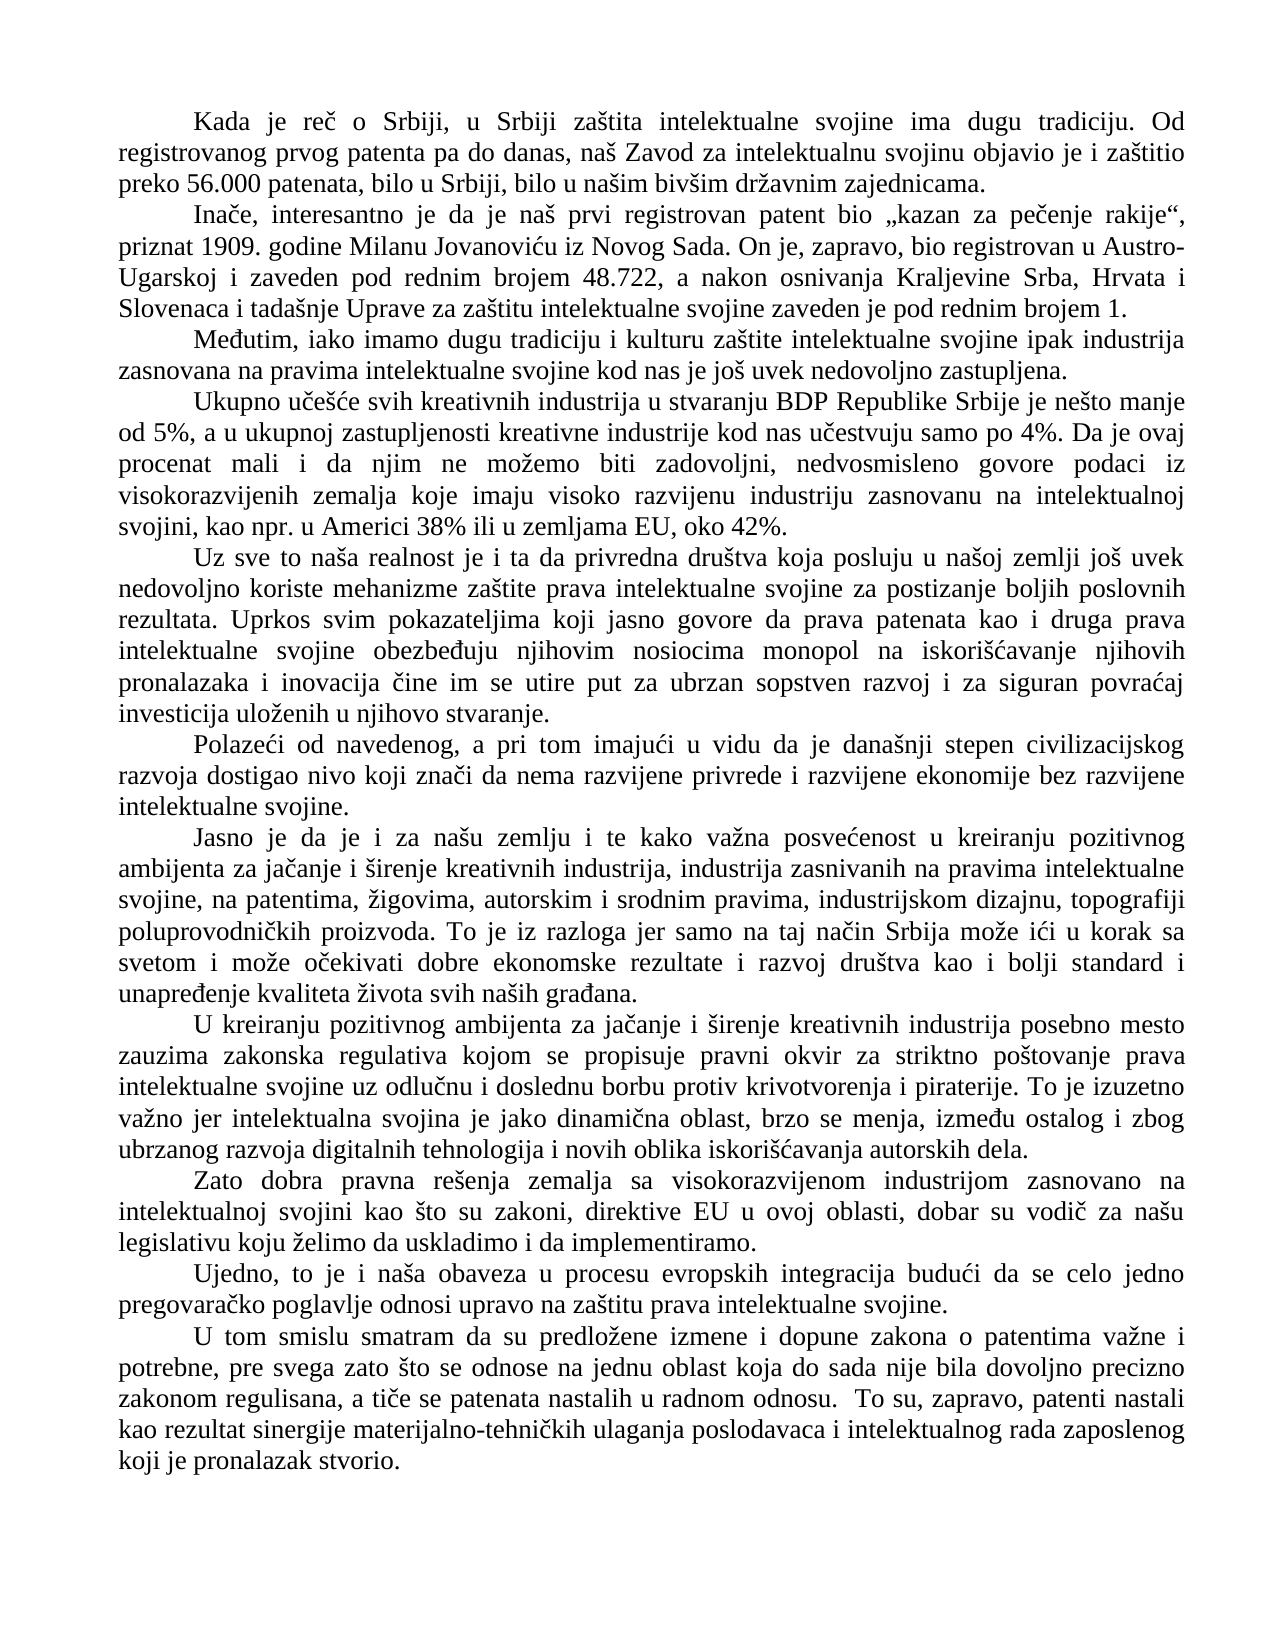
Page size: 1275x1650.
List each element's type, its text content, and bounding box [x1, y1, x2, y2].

text Ukupno učešće svih kreativnih industrija u stvaranju BDP Republike Srbije je nešto manje od 5%, a u ukupnoj zastupljenosti kreativne industrije kod nas učestvuju samo po 4%. Da je ovaj procenat mali i da njim ne možemo biti zadovoljni, nedvosmisleno govore podaci iz visokorazvijenih zemalja koje imaju visoko razvijenu industriju zasnovanu na intelektualnoj svojini, kao npr. u Americi 38% ili u zemljama EU, oko 42%. [118, 385, 1186, 541]
text U tom smislu smatram da su predložene izmene i dopune zakona o patentima važne i potrebne, pre svega zato što se odnose na jednu oblast koja do sada nije bila dovoljno precizno zakonom regulisana, a tiče se patenata nastalih u radnom odnosu. To su, zapravo, patenti nastali kao rezultat sinergije materijalno-tehničkih ulaganja poslodavaca i intelektualnog rada zaposlenog koji je pronalazak stvorio. [118, 1320, 1186, 1475]
text Međutim, iako imamo dugu tradiciju i kulturu zaštite intelektualne svojine ipak industrija zasnovana na pravima intelektualne svojine kod nas je još uvek nedovoljno zastupljena. [118, 323, 1186, 385]
text Zato dobra pravna rešenja zemalja sa visokorazvijenom industrijom zasnovano na intelektualnoj svojini kao što su zakoni, direktive EU u ovoj oblasti, dobar su vodič za našu legislativu koju želimo da uskladimo i da implementiramo. [118, 1164, 1186, 1257]
text Uz sve to naša realnost je i ta da privredna društva koja posluju u našoj zemlji još uvek nedovoljno koriste mehanizme zaštite prava intelektualne svojine za postizanje boljih poslovnih rezultata. Uprkos svim pokazateljima koji jasno govore da prava patenata kao i druga prava intelektualne svojine obezbeđuju njihovim nosiocima monopol na iskorišćavanje njihovih pronalazaka i inovacija čine im se utire put za ubrzan sopstven razvoj i za siguran povraćaj investicija uloženih u njihovo stvaranje. [118, 541, 1186, 728]
text Polazeći od navedenog, a pri tom imajući u vidu da je današnji stepen civilizacijskog razvoja dostigao nivo koji znači da nema razvijene privrede i razvijene ekonomije bez razvijene intelektualne svojine. [118, 728, 1186, 821]
text Kada je reč o Srbiji, u Srbiji zaštita intelektualne svojine ima dugu tradiciju. Od registrovanog prvog patenta pa do danas, naš Zavod za intelektualnu svojinu objavio je i zaštitio preko 56.000 patenata, bilo u Srbiji, bilo u našim bivšim državnim zajednicama. [118, 105, 1186, 198]
text Inače, interesantno je da je naš prvi registrovan patent bio „kazan za pečenje rakije“, priznat 1909. godine Milanu Jovanoviću iz Novog Sada. On je, zapravo, bio registrovan u Austro-Ugarskoj i zaveden pod rednim brojem 48.722, a nakon osnivanja Kraljevine Srba, Hrvata i Slovenaca i tadašnje Uprave za zaštitu intelektualne svojine zaveden je pod rednim brojem 1. [118, 198, 1186, 323]
text U kreiranju pozitivnog ambijenta za jačanje i širenje kreativnih industrija posebno mesto zauzima zakonska regulativa kojom se propisuje pravni okvir za striktno poštovanje prava intelektualne svojine uz odlučnu i doslednu borbu protiv krivotvorenja i piraterije. To je izuzetno važno jer intelektualna svojina je jako dinamična oblast, brzo se menja, između ostalog i zbog ubrzanog razvoja digitalnih tehnologija i novih oblika iskorišćavanja autorskih dela. [118, 1008, 1186, 1164]
text Jasno je da je i za našu zemlju i te kako važna posvećenost u kreiranju pozitivnog ambijenta za jačanje i širenje kreativnih industrija, industrija zasnivanih na pravima intelektualne svojine, na patentima, žigovima, autorskim i srodnim pravima, industrijskom dizajnu, topografiji poluprovodničkih proizvoda. To je iz razloga jer samo na taj način Srbija može ići u korak sa svetom i može očekivati dobre ekonomske rezultate i razvoj društva kao i bolji standard i unapređenje kvaliteta života svih naših građana. [118, 821, 1186, 1008]
text Ujedno, to je i naša obaveza u procesu evropskih integracija budući da se celo jedno pregovaračko poglavlje odnosi upravo na zaštitu prava intelektualne svojine. [118, 1257, 1186, 1320]
